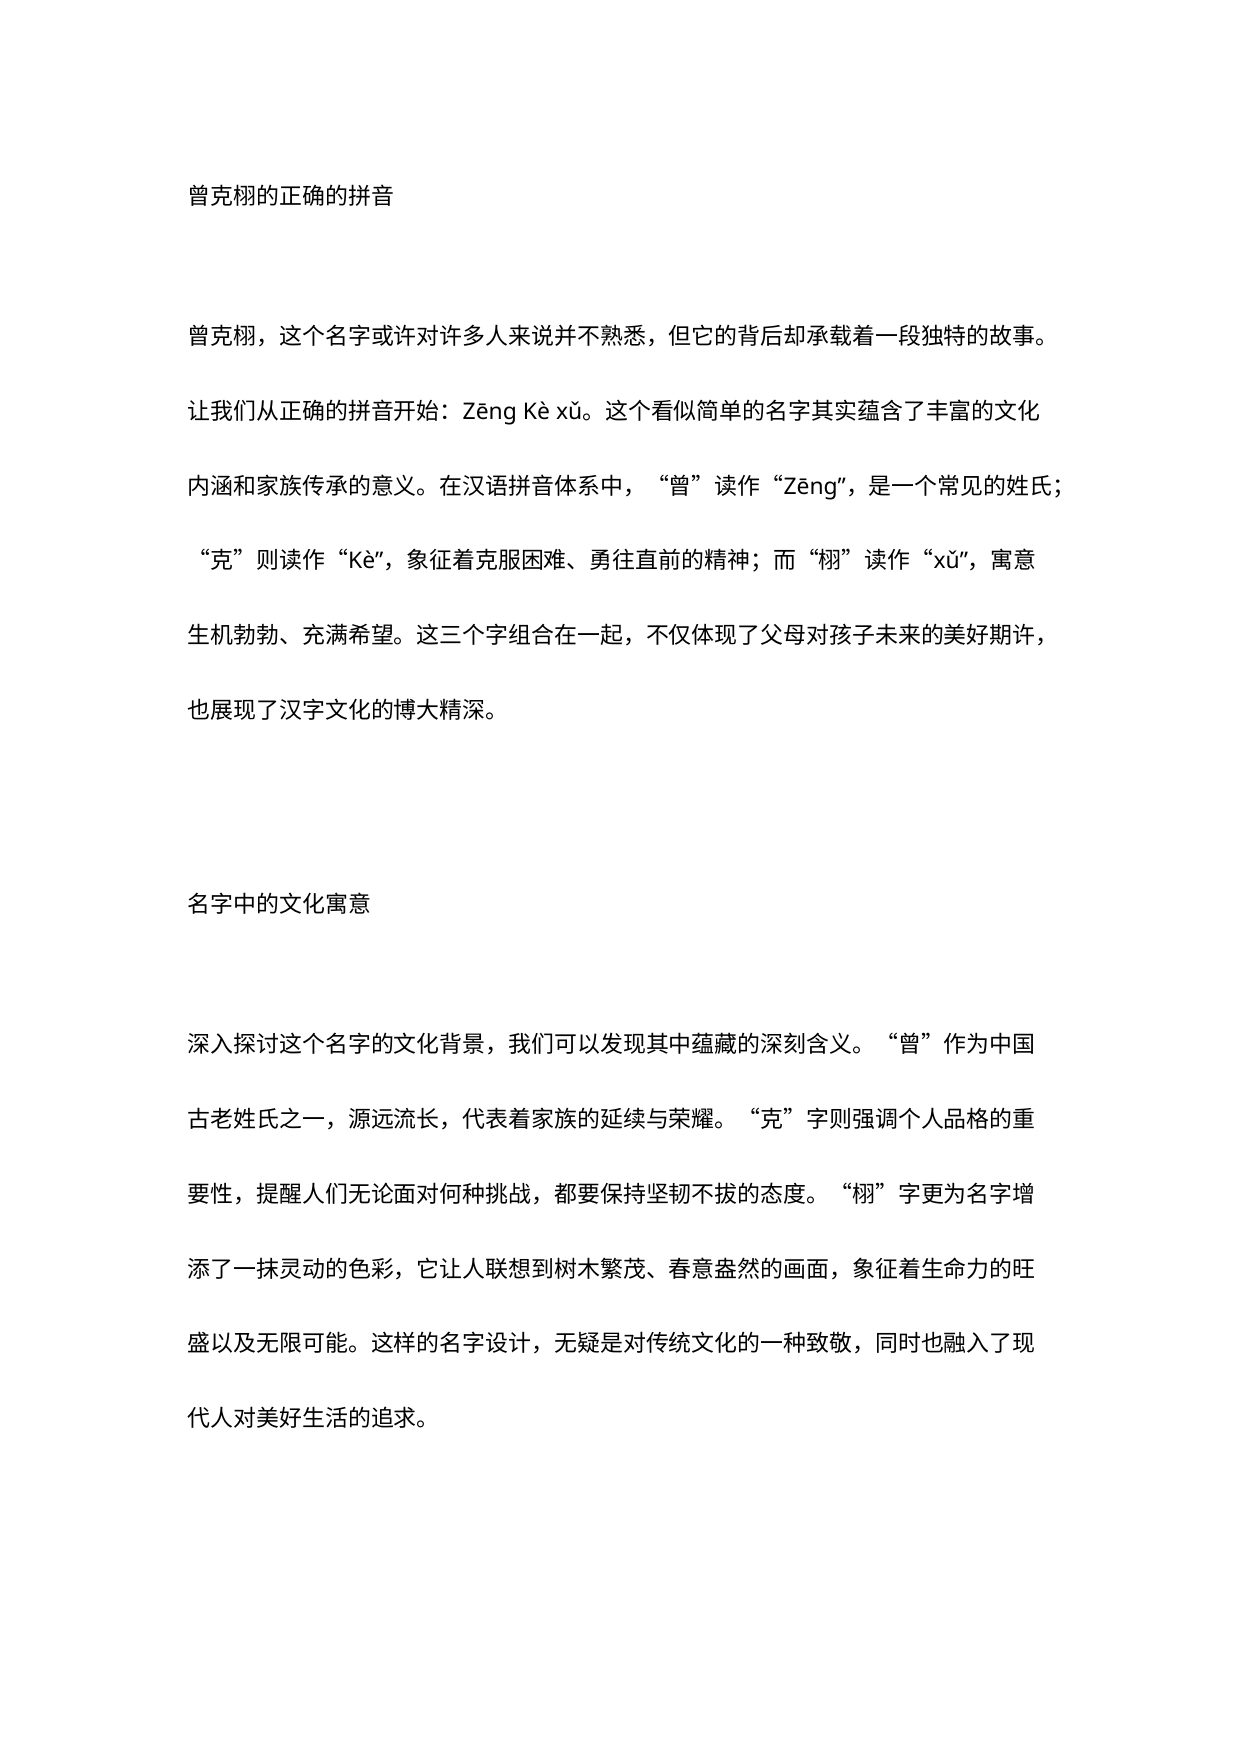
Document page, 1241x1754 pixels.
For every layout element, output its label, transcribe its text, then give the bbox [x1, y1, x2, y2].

text 深入探讨这个名字的文化背景，我们可以发现其中蕴藏的深刻含义。“曾”作为中国古老姓氏之一，源远流长，代表着家族的延续与荣耀。“克”字则强调个人品格的重要性，提醒人们无论面对何种挑战，都要保持坚韧不拔的态度。“栩”字更为名字增添了一抹灵动的色彩，它让人联想到树木繁茂、春意盎然的画面，象征着生命力的旺盛以及无限可能。这样的名字设计，无疑是对传统文化的一种致敬，同时也融入了现代人对美好生活的追求。 [187, 1011, 1053, 1449]
text 曾克栩的正确的拼音 [187, 162, 1053, 227]
text 曾克栩，这个名字或许对许多人来说并不熟悉，但它的背后却承载着一段独特的故事。让我们从正确的拼音开始：Zēng Kè xǔ。这个看似简单的名字其实蕴含了丰富的文化内涵和家族传承的意义。在汉语拼音体系中，“曾”读作“Zēng”，是一个常见的姓氏；“克”则读作“Kè”，象征着克服困难、勇往直前的精神；而“栩”读作“xǔ”，寓意生机勃勃、充满希望。这三个字组合在一起，不仅体现了父母对孩子未来的美好期许，也展现了汉字文化的博大精深。 [187, 302, 1053, 741]
text 名字中的文化寓意 [187, 870, 1053, 935]
